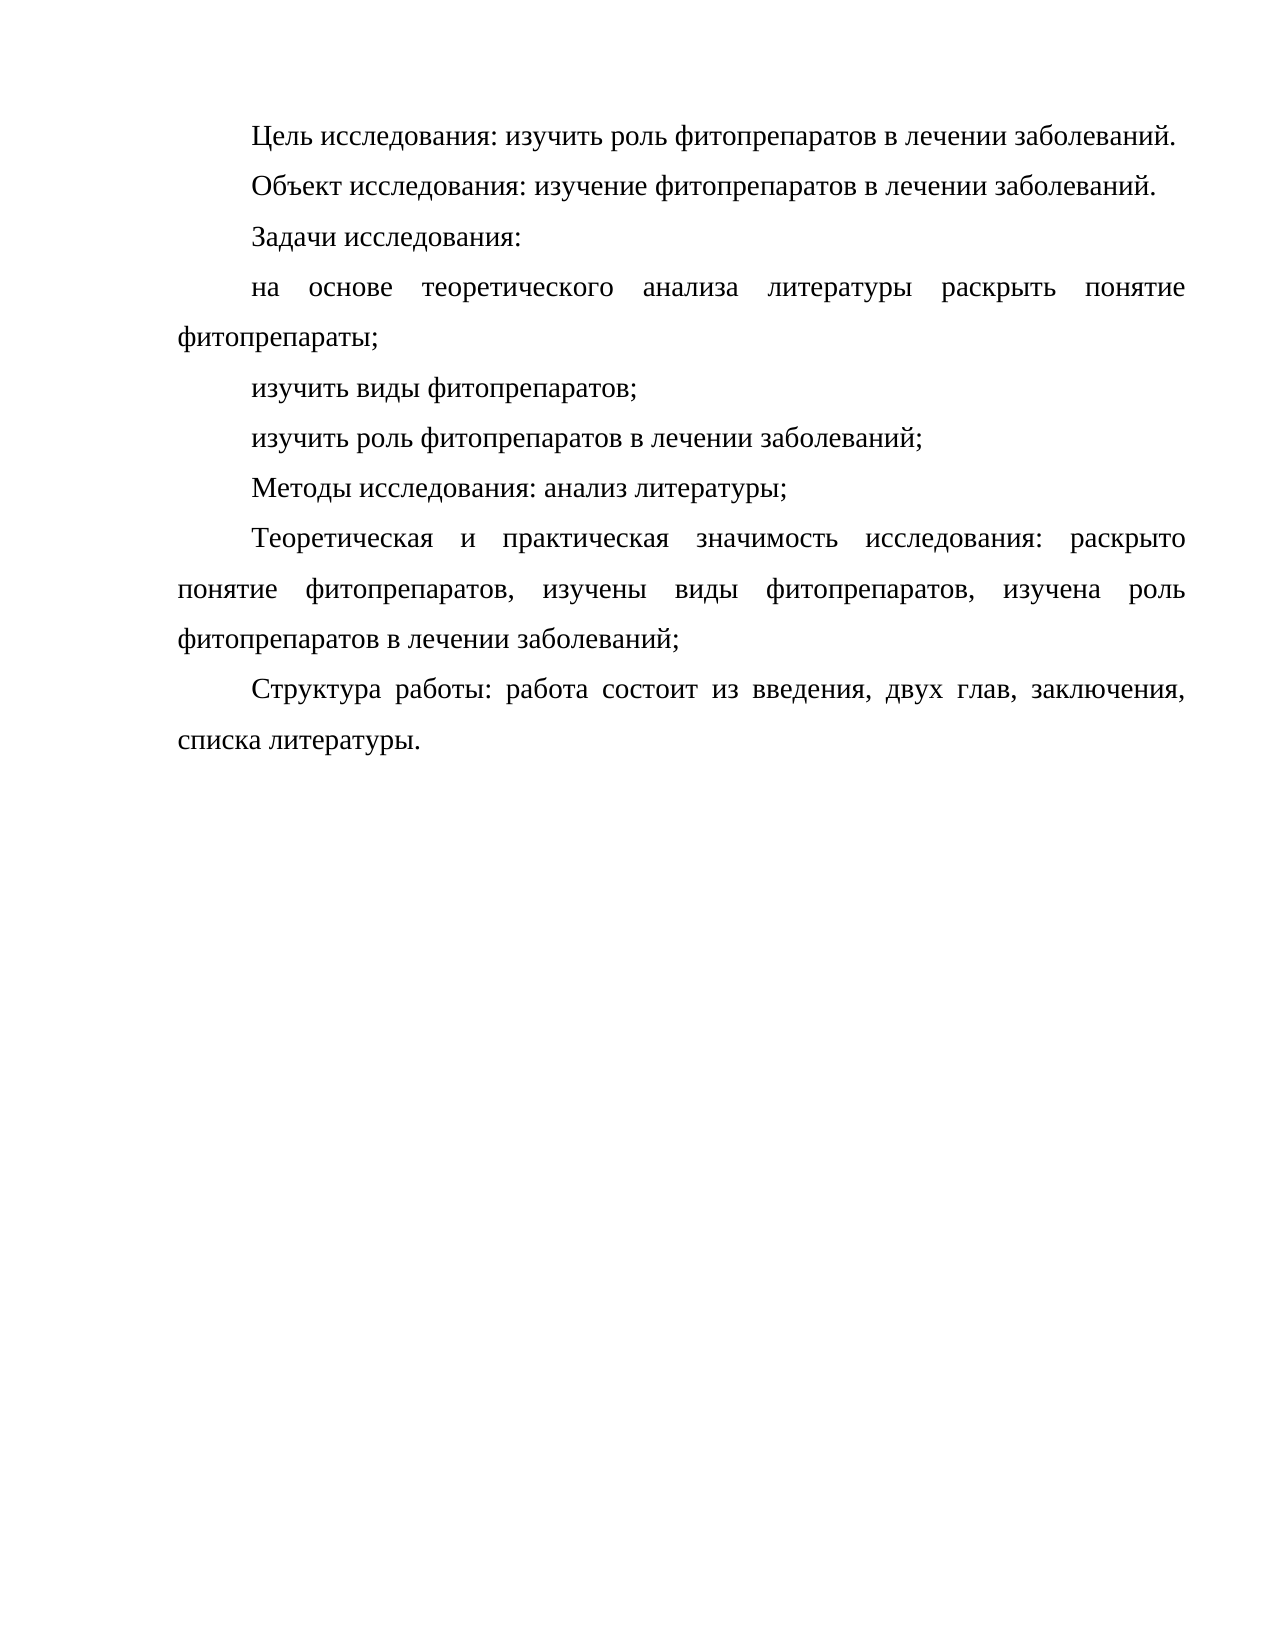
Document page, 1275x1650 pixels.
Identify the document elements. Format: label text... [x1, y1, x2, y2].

text Объект исследования: изучение фитопрепаратов в лечении заболеваний. [177, 168, 1186, 202]
text изучить виды фитопрепаратов; [177, 370, 1186, 403]
text Цель исследования: изучить роль фитопрепаратов в лечении заболеваний. [177, 118, 1186, 152]
text Задачи исследования: [177, 219, 1186, 252]
text Структура работы: работа состоит из введения, двух глав, заключения, списка литературы. [177, 672, 1186, 755]
text Теоретическая и практическая значимость исследования: раскрыто понятие фитопрепаратов, изучены виды фитопрепаратов, изучена роль фитопрепаратов в лечении заболеваний; [177, 521, 1186, 655]
text изучить роль фитопрепаратов в лечении заболеваний; [177, 420, 1186, 453]
text Методы исследования: анализ литературы; [177, 470, 1186, 504]
text на основе теоретического анализа литературы раскрыть понятие фитопрепараты; [177, 269, 1186, 353]
